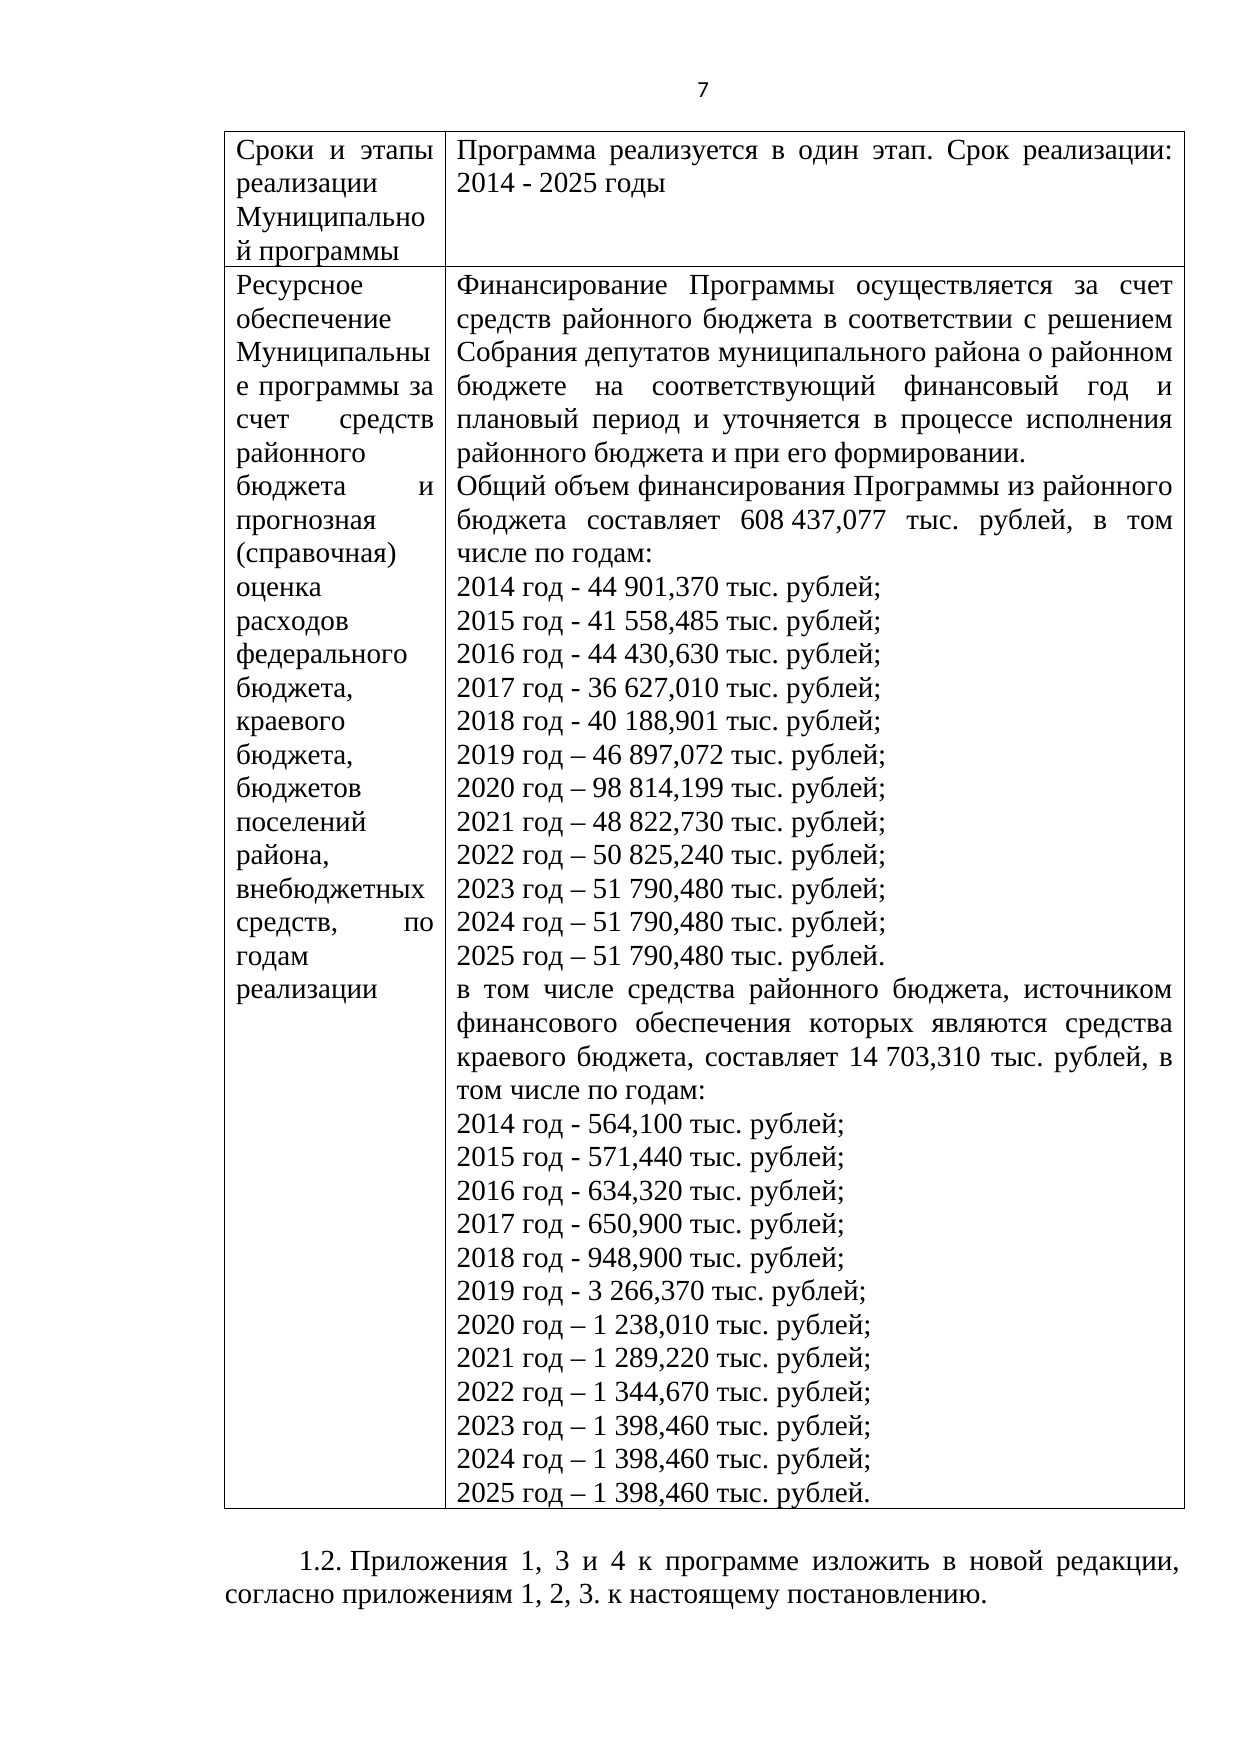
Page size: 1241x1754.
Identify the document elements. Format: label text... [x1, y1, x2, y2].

table_cell Сроки и этапы реализации Муниципальной программы [225, 132, 445, 266]
text 1.2. Приложения 1, 3 и 4 к программе изложить в новой редакции, согласно приложениям 1, 2, 3. к настоящему постановлению. [224, 1543, 1181, 1610]
table_cell Финансирование Программы осуществляется за счет средств районного бюджета в соответствии с решением Собрания депутатов муниципального района о районном бюджете на соответствующий финансовый год и плановый период и уточняется в процессе исполнения районного бюджета и при его формировании. Общий объем финансирования Программы из районного бюджета составляет 608 437,077 тыс. рублей, в том числе по годам: 2014 год - 44 901,370 тыс. рублей; 2015 год - 41 558,485 тыс. рублей; 2016 год - 44 430,630 тыс. рублей; 2017 год - 36 627,010 тыс. рублей; 2018 год - 40 188,901 тыс. рублей; 2019 год – 46 897,072 тыс. рублей; 2020 год – 98 814,199 тыс. рублей; 2021 год – 48 822,730 тыс. рублей; 2022 год – 50 825,240 тыс. рублей; 2023 год – 51 790,480 тыс. рублей; 2024 год – 51 790,480 тыс. рублей; 2025 год – 51 790,480 тыс. рублей. в том числе средства районного бюджета, источником финансового обеспечения которых являются средства краевого бюджета, составляет 14 703,310 тыс. рублей, в том числе по годам: 2014 год - 564,100 тыс. рублей; 2015 год - 571,440 тыс. рублей; 2016 год - 634,320 тыс. рублей; 2017 год - 650,900 тыс. рублей; 2018 год - 948,900 тыс. рублей; 2019 год - 3 266,370 тыс. рублей; 2020 год – 1 238,010 тыс. рублей; 2021 год – 1 289,220 тыс. рублей; 2022 год – 1 344,670 тыс. рублей; 2023 год – 1 398,460 тыс. рублей; 2024 год – 1 398,460 тыс. рублей; 2025 год – 1 398,460 тыс. рублей. [446, 267, 1184, 1508]
table_cell Программа реализуется в один этап. Срок реализации: 2014 - 2025 годы [446, 132, 1184, 266]
table_cell Ресурсное обеспечение Муниципальные программы за счет средств районного бюджета и прогнозная (справочная) оценка расходов федерального бюджета, краевого бюджета, бюджетов поселений района, внебюджетных средств, по годам реализации [225, 267, 445, 1508]
